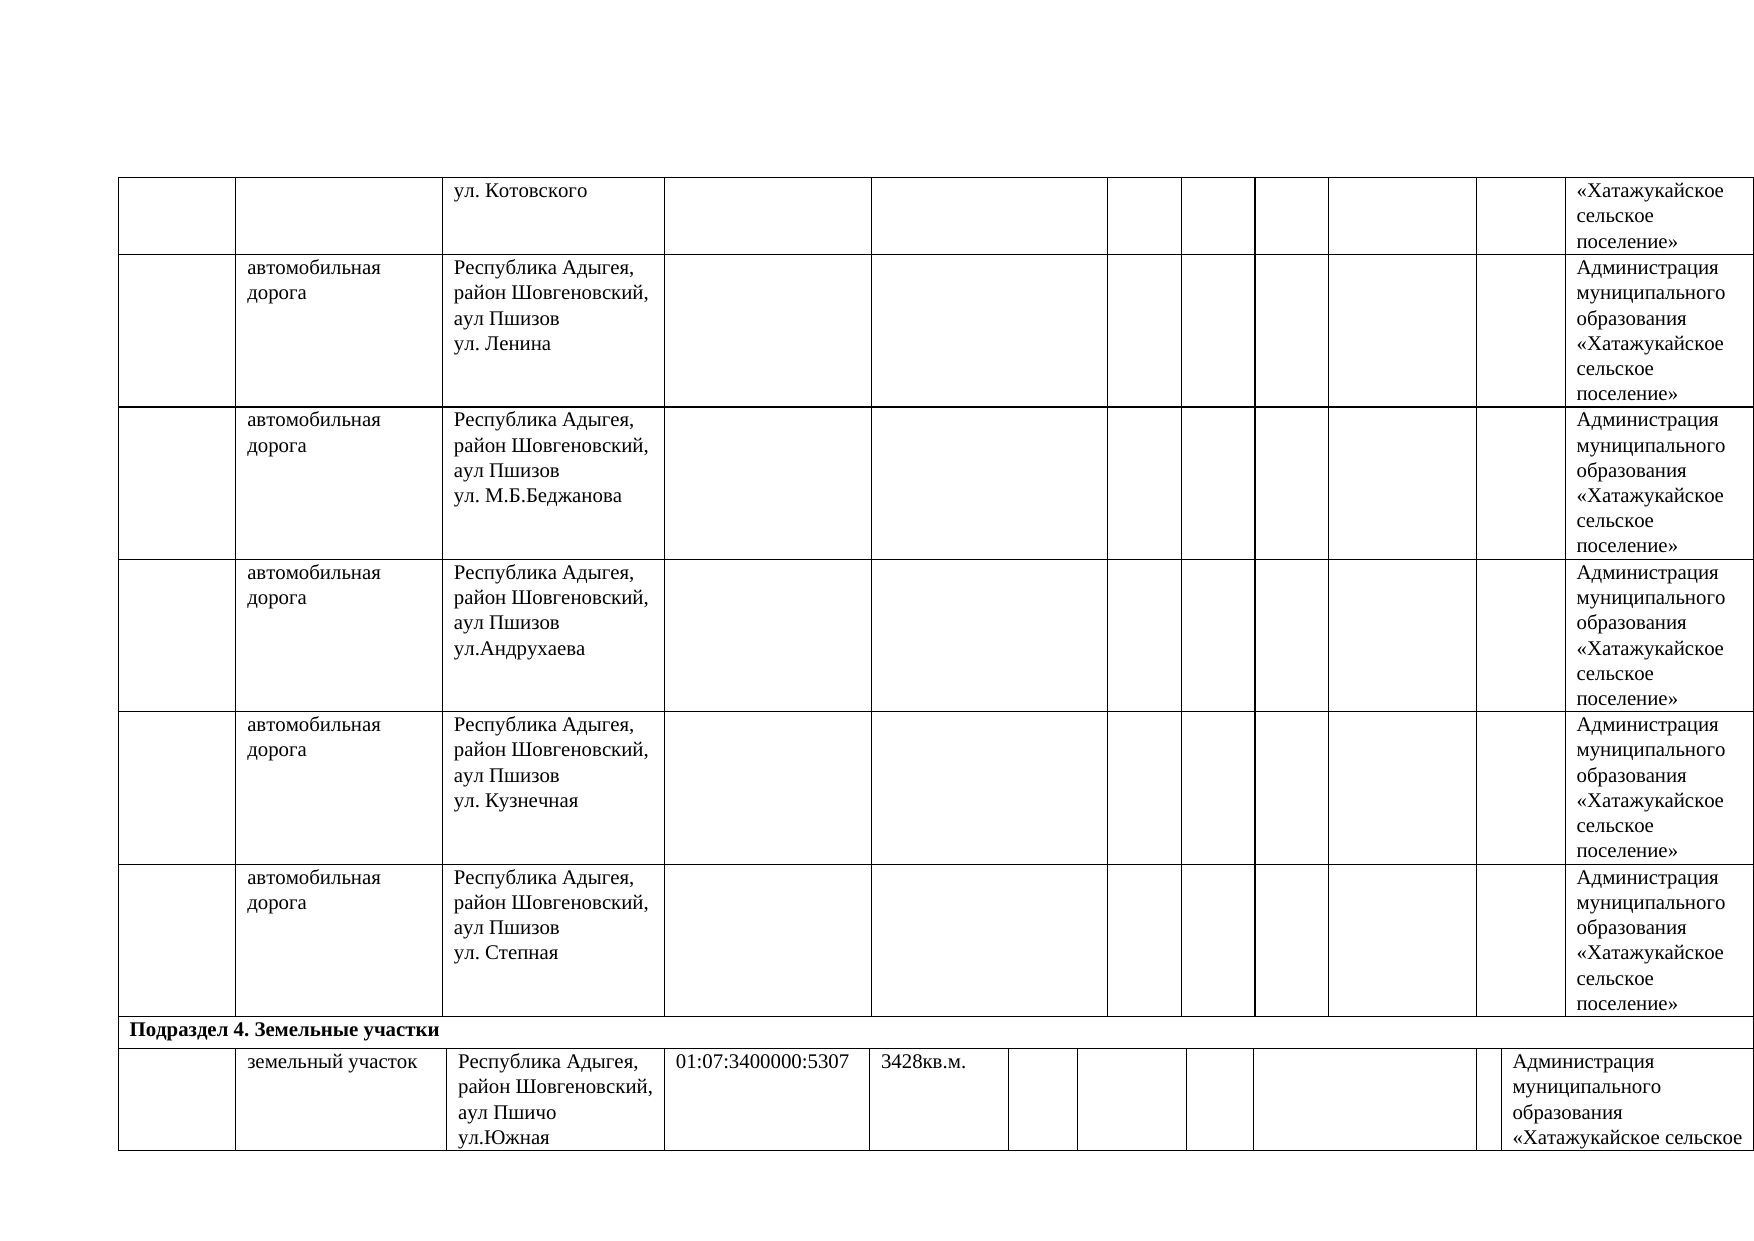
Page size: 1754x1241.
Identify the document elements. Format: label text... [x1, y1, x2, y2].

table_cell автомобильная дорога [236, 560, 442, 711]
table_cell [1256, 255, 1328, 406]
table_cell [1329, 560, 1476, 711]
table_cell [665, 255, 871, 406]
table_cell [1078, 1049, 1186, 1150]
table_cell [1108, 560, 1181, 711]
table_cell [872, 408, 1107, 559]
table_cell [1477, 178, 1565, 254]
table_cell автомобильная дорога [236, 408, 442, 559]
table_cell [872, 255, 1107, 406]
table_cell [1477, 865, 1565, 1016]
table_cell [119, 560, 235, 711]
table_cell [1566, 178, 1753, 254]
table_cell автомобильная дорога [236, 865, 442, 1016]
table_cell [1329, 408, 1476, 559]
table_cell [236, 178, 442, 254]
table_cell [1477, 1049, 1501, 1150]
table_cell [119, 1049, 235, 1150]
table_cell [1329, 255, 1476, 406]
table_cell [1256, 865, 1328, 1016]
table_cell Администрация муниципального образования «Хатажукайское сельское поселение» [1566, 255, 1753, 406]
table_cell [665, 178, 871, 254]
table_cell [1477, 712, 1565, 863]
table_cell автомобильная дорога [236, 712, 442, 863]
table_cell [1182, 408, 1254, 559]
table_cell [443, 178, 664, 254]
table_cell [1254, 1049, 1476, 1150]
table_cell Администрация муниципального образования «Хатажукайское сельское поселение» [1566, 408, 1753, 559]
table_cell [1182, 255, 1254, 406]
table_cell Администрация муниципального образования «Хатажукайское сельское поселение» [1566, 560, 1753, 711]
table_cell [1502, 1049, 1753, 1150]
table_cell [1182, 178, 1254, 254]
table_cell [1256, 560, 1328, 711]
table_cell [1182, 712, 1254, 863]
table_cell [1256, 178, 1328, 254]
table_cell [1477, 408, 1565, 559]
table_cell [1108, 178, 1181, 254]
table_cell [119, 255, 235, 406]
table_cell [665, 712, 871, 863]
table_cell [119, 178, 235, 254]
table_cell Администрация муниципального образования «Хатажукайское сельское поселение» [1566, 865, 1753, 1016]
table_cell Республика Адыгея, район Шовгеновский, аул Пшизов ул. М.Б.Беджанова [443, 408, 664, 559]
table_cell [1329, 865, 1476, 1016]
table_cell Республика Адыгея, район Шовгеновский, аул Пшизов ул.Андрухаева [443, 560, 664, 711]
table_cell [872, 712, 1107, 863]
table_cell земельный участок [236, 1049, 446, 1150]
table_cell [1329, 178, 1476, 254]
table_cell [1182, 865, 1254, 1016]
table_cell [1108, 865, 1181, 1016]
table_cell [1329, 712, 1476, 863]
table_cell [1187, 1049, 1253, 1150]
table_cell [1182, 560, 1254, 711]
table_cell [1477, 255, 1565, 406]
table_cell [1108, 255, 1181, 406]
table_cell [119, 865, 235, 1016]
table_cell [872, 560, 1107, 711]
table_cell 3428кв.м. [870, 1049, 1008, 1150]
table_cell 01:07:3400000:5307 [665, 1049, 869, 1150]
table_cell [872, 865, 1107, 1016]
table_cell [1256, 712, 1328, 863]
table_cell Республика Адыгея, район Шовгеновский, аул Пшизов ул. Ленина [443, 255, 664, 406]
table_cell [665, 865, 871, 1016]
table_cell [1477, 560, 1565, 711]
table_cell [447, 1049, 664, 1150]
table_cell [1108, 712, 1181, 863]
table_cell Подраздел 4. Земельные участки [119, 1017, 1753, 1048]
table_cell [1009, 1049, 1077, 1150]
table_cell Республика Адыгея, район Шовгеновский, аул Пшизов ул. Кузнечная [443, 712, 664, 863]
table_cell [872, 178, 1107, 254]
table_cell [119, 408, 235, 559]
table_cell Администрация муниципального образования «Хатажукайское сельское поселение» [1566, 712, 1753, 863]
table_cell Республика Адыгея, район Шовгеновский, аул Пшизов ул. Степная [443, 865, 664, 1016]
table_cell [119, 712, 235, 863]
table_cell [665, 560, 871, 711]
table_cell автомобильная дорога [236, 255, 442, 406]
table_cell [1256, 408, 1328, 559]
table_cell [665, 408, 871, 559]
table_cell [1108, 408, 1181, 559]
